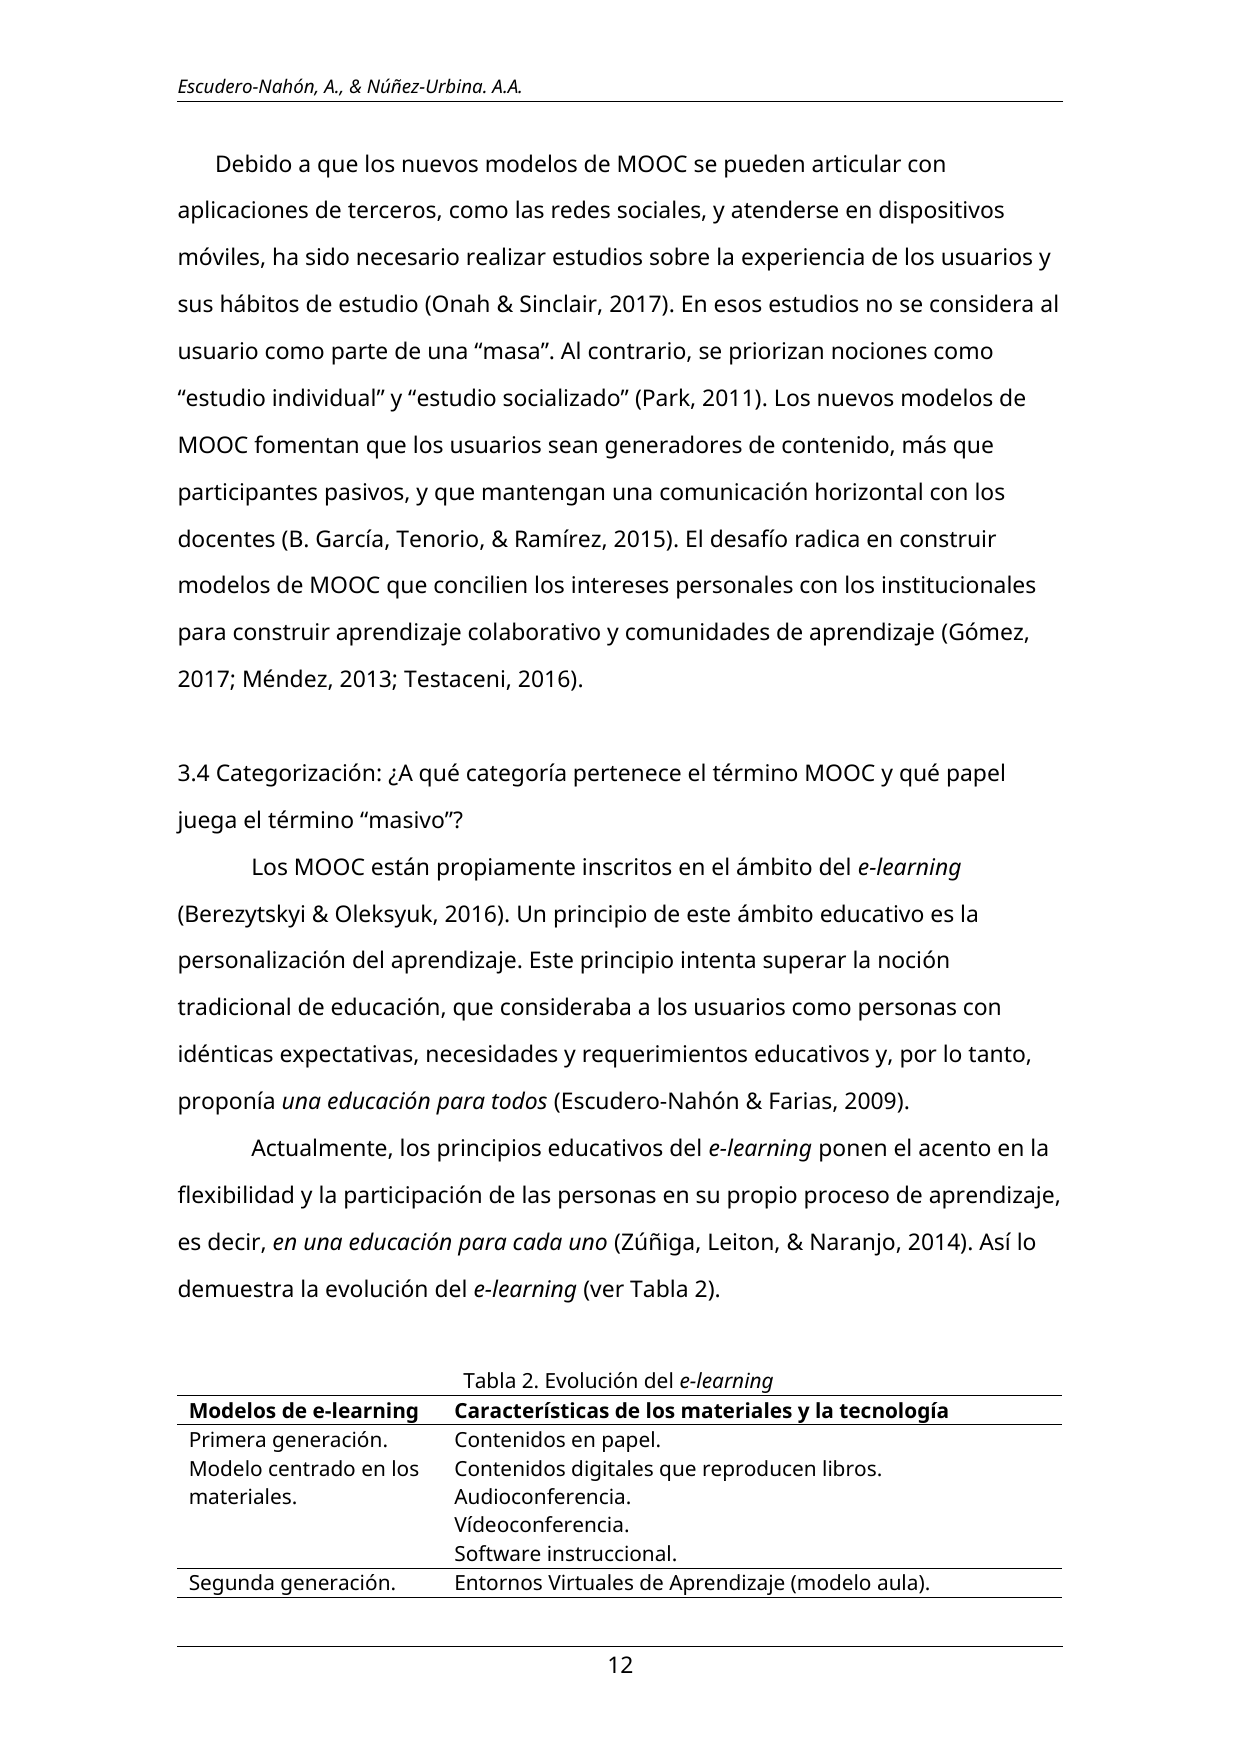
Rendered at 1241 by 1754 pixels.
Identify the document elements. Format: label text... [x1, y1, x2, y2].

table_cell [177, 1569, 443, 1597]
text 3.4 Categorización: ¿A qué categoría pertenece el término MOOC y qué papel juega el término “masivo”? [177, 757, 1063, 835]
table_cell Características de los materiales y la tecnología [443, 1396, 1062, 1424]
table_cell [443, 1569, 1062, 1597]
table_cell Modelos de e-learning [177, 1396, 443, 1424]
text Los MOOC están propiamente inscritos en el ámbito del e-learning (Berezytskyi & Oleksyuk, 2016). Un principio de este ámbito educativo es la personalización del aprendizaje. Este principio intenta superar la noción tradicional de educación, que consideraba a los usuarios como personas con idénticas expectativas, necesidades y requerimientos educativos y, por lo tanto, proponía una educación para todos (Escudero-Nahón & Farias, 2009). [177, 851, 1063, 1116]
table_cell Primera generación. ﻿Modelo centrado en los materiales. [177, 1425, 443, 1567]
table_header Tabla 2. Evolución del e-learning [177, 1366, 1062, 1395]
text Actualmente, los principios educativos del e-learning ponen el acento en la flexibilidad y la participación de las personas en su propio proceso de aprendizaje, es decir, en una educación para cada uno (Zúñiga, Leiton, & Naranjo, 2014). Así lo demuestra la evolución del e-learning (ver Tabla 2). [177, 1132, 1063, 1304]
table_cell ﻿Contenidos en papel. Contenidos digitales que reproducen libros. Audioconferencia. Vídeoconferencia. Software instruccional. [443, 1425, 1062, 1567]
text Debido a que los nuevos modelos de MOOC se pueden articular con aplicaciones de terceros, como las redes sociales, y atenderse en dispositivos móviles, ha sido necesario realizar estudios sobre la experiencia de los usuarios y sus hábitos de estudio (Onah & Sinclair, 2017). En esos estudios no se considera al usuario como parte de una “masa”. Al contrario, se priorizan nociones como “estudio individual” y “estudio socializado” (Park, 2011). Los nuevos modelos de MOOC fomentan que los usuarios sean generadores de contenido, más que participantes pasivos, y que mantengan una comunicación horizontal con los docentes (B. García, Tenorio, & Ramírez, 2015). El desafío radica en construir modelos de MOOC que concilien los intereses personales con los institucionales para construir aprendizaje colaborativo y comunidades de aprendizaje (Gómez, 2017; Méndez, 2013; Testaceni, 2016). [177, 148, 1063, 694]
